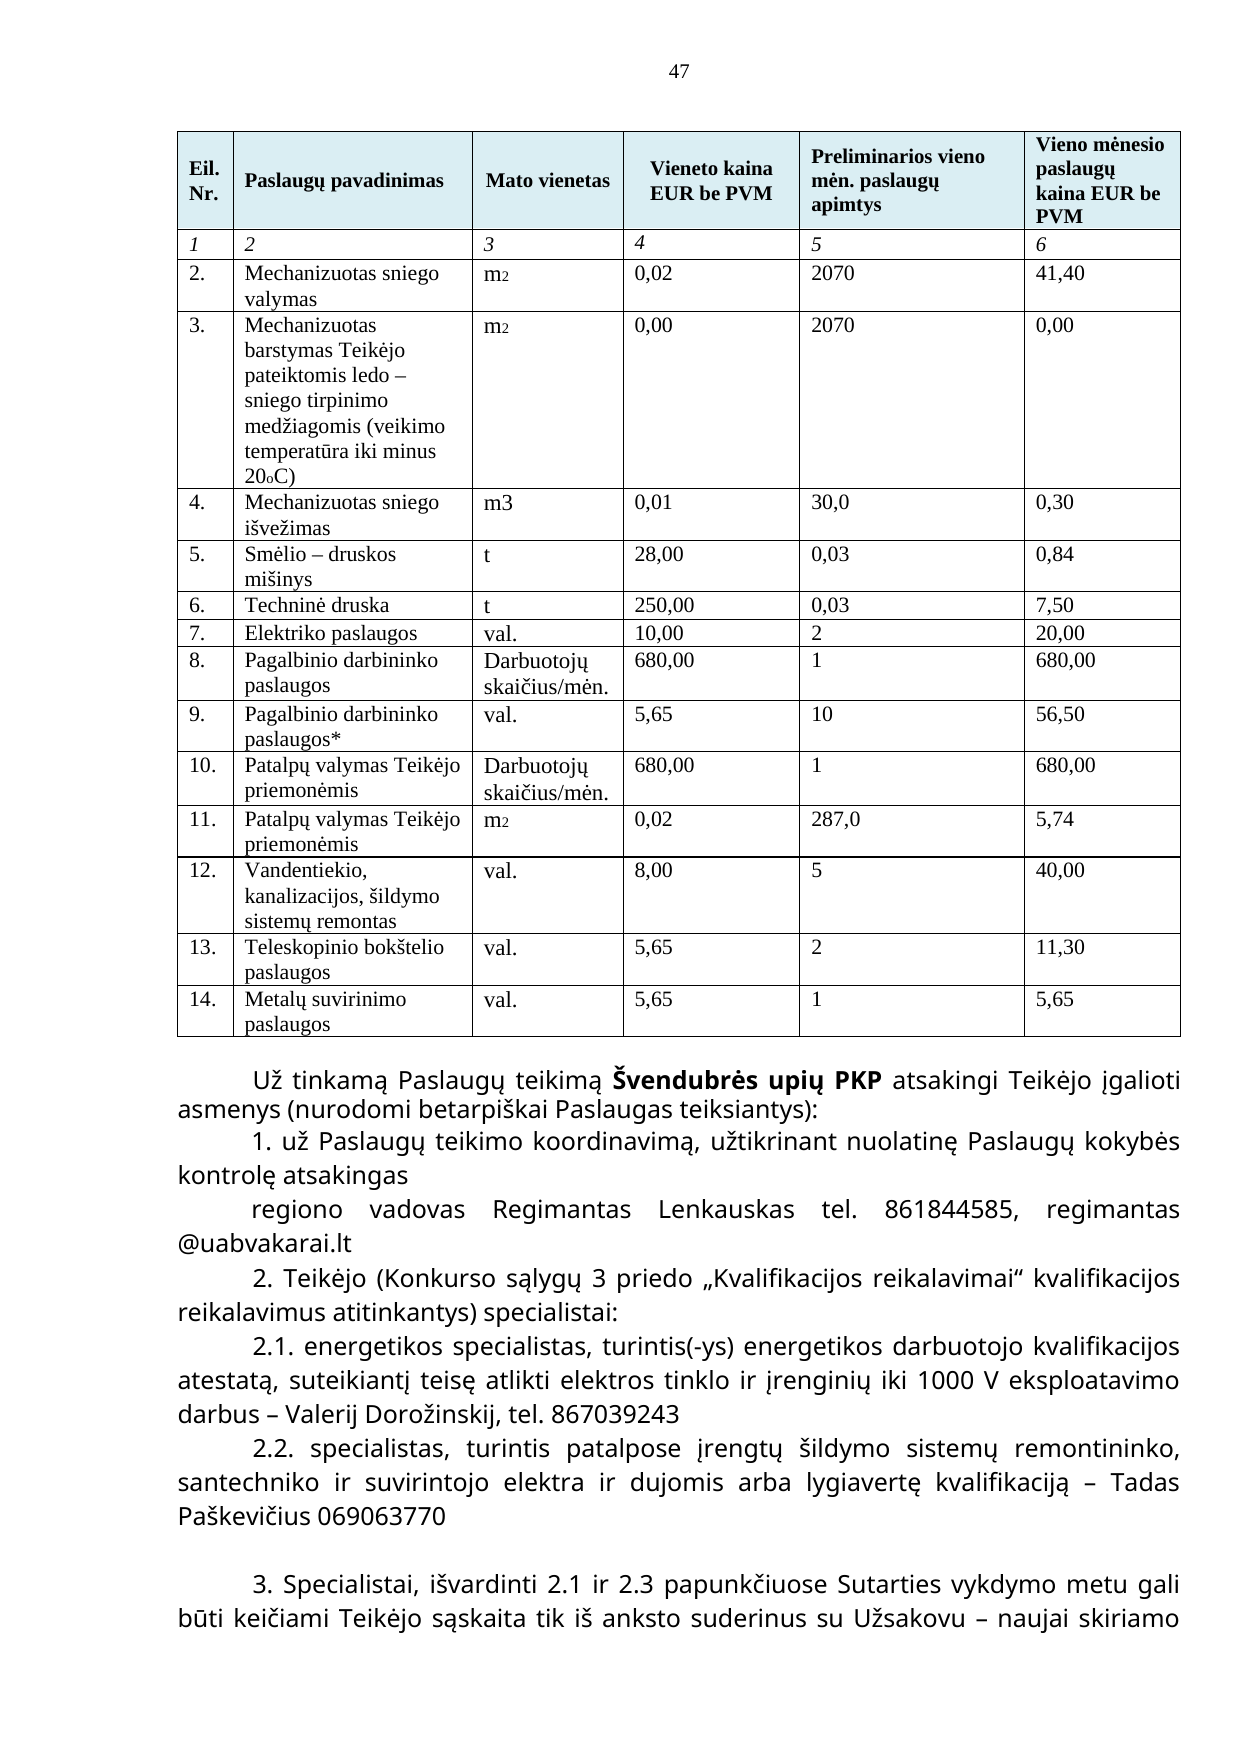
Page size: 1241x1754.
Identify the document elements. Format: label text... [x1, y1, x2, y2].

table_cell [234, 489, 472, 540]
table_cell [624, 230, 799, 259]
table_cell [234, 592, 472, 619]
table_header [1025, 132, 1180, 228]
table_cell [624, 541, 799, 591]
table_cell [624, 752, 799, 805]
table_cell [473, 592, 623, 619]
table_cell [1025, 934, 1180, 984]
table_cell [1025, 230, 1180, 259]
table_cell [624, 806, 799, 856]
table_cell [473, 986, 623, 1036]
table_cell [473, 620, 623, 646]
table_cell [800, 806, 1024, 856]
text 2.1. energetikos specialistas, turintis(-ys) energetikos darbuotojo kvalifikacijos atestatą, suteikiantį teisę atlikti elektros tinklo ir įrenginių iki 1000 V eksploatavimo darbus – Valerij Dorožinskij, tel. 867039243 [177, 1328, 1181, 1431]
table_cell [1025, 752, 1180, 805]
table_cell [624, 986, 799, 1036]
text 2. Teikėjo (Konkurso sąlygų 3 priedo „Kvalifikacijos reikalavimai“ kvalifikacijos reikalavimus atitinkantys) specialistai: [177, 1260, 1181, 1328]
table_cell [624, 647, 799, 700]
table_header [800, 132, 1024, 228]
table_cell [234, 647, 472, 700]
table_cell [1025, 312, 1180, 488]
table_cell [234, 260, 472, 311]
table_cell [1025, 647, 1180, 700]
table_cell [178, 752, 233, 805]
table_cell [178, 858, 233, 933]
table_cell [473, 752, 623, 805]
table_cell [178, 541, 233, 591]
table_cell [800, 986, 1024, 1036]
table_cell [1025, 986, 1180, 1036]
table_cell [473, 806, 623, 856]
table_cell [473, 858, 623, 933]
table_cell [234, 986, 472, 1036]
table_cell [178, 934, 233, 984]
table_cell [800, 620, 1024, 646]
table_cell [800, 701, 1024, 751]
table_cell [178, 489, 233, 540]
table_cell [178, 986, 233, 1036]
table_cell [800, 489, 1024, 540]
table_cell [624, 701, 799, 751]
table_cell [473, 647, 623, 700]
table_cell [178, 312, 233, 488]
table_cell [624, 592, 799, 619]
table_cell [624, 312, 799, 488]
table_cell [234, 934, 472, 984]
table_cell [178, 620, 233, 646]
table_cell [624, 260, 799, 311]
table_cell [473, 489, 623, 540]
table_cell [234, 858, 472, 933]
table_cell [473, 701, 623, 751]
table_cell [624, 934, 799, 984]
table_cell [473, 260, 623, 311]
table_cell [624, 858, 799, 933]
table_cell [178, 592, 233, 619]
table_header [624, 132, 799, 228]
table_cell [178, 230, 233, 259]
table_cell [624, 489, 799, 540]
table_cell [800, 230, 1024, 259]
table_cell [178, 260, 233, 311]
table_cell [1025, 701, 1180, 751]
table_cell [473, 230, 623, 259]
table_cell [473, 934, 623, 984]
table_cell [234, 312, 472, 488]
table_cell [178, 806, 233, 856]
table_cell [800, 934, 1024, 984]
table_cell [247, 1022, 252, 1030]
text Už tinkamą Paslaugų teikimą Švendubrės upių PKP atsakingi Teikėjo įgalioti asmenys (nurodomi betarpiškai Paslaugas teiksiantys): [177, 1066, 1181, 1124]
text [177, 1567, 1181, 1635]
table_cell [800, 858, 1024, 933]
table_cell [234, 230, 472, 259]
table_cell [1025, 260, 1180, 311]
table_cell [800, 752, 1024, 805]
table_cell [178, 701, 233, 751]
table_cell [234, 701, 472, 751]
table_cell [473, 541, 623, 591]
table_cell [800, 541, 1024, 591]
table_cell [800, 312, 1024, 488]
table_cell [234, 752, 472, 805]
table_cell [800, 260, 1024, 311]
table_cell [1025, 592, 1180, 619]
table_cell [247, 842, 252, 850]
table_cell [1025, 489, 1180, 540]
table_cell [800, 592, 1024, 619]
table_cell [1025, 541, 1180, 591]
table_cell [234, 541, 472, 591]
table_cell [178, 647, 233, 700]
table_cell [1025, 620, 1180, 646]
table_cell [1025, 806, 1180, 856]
text 2.2. specialistas, turintis patalpose įrengtų šildymo sistemų remontininko, santechniko ir suvirintojo elektra ir dujomis arba lygiavertę kvalifikaciją – Tadas Paškevičius 069063770 [177, 1431, 1181, 1533]
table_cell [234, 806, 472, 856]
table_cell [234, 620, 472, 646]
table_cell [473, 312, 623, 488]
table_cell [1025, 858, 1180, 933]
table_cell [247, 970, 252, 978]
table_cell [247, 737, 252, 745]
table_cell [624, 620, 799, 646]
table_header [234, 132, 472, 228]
text 1. už Paslaugų teikimo koordinavimą, užtikrinant nuolatinę Paslaugų kokybės kontrolę atsakingas [177, 1124, 1181, 1192]
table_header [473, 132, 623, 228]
text regiono vadovas Regimantas Lenkauskas tel. 861844585, regimantas @uabvakarai.lt [177, 1192, 1181, 1260]
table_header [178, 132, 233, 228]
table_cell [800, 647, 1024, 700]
